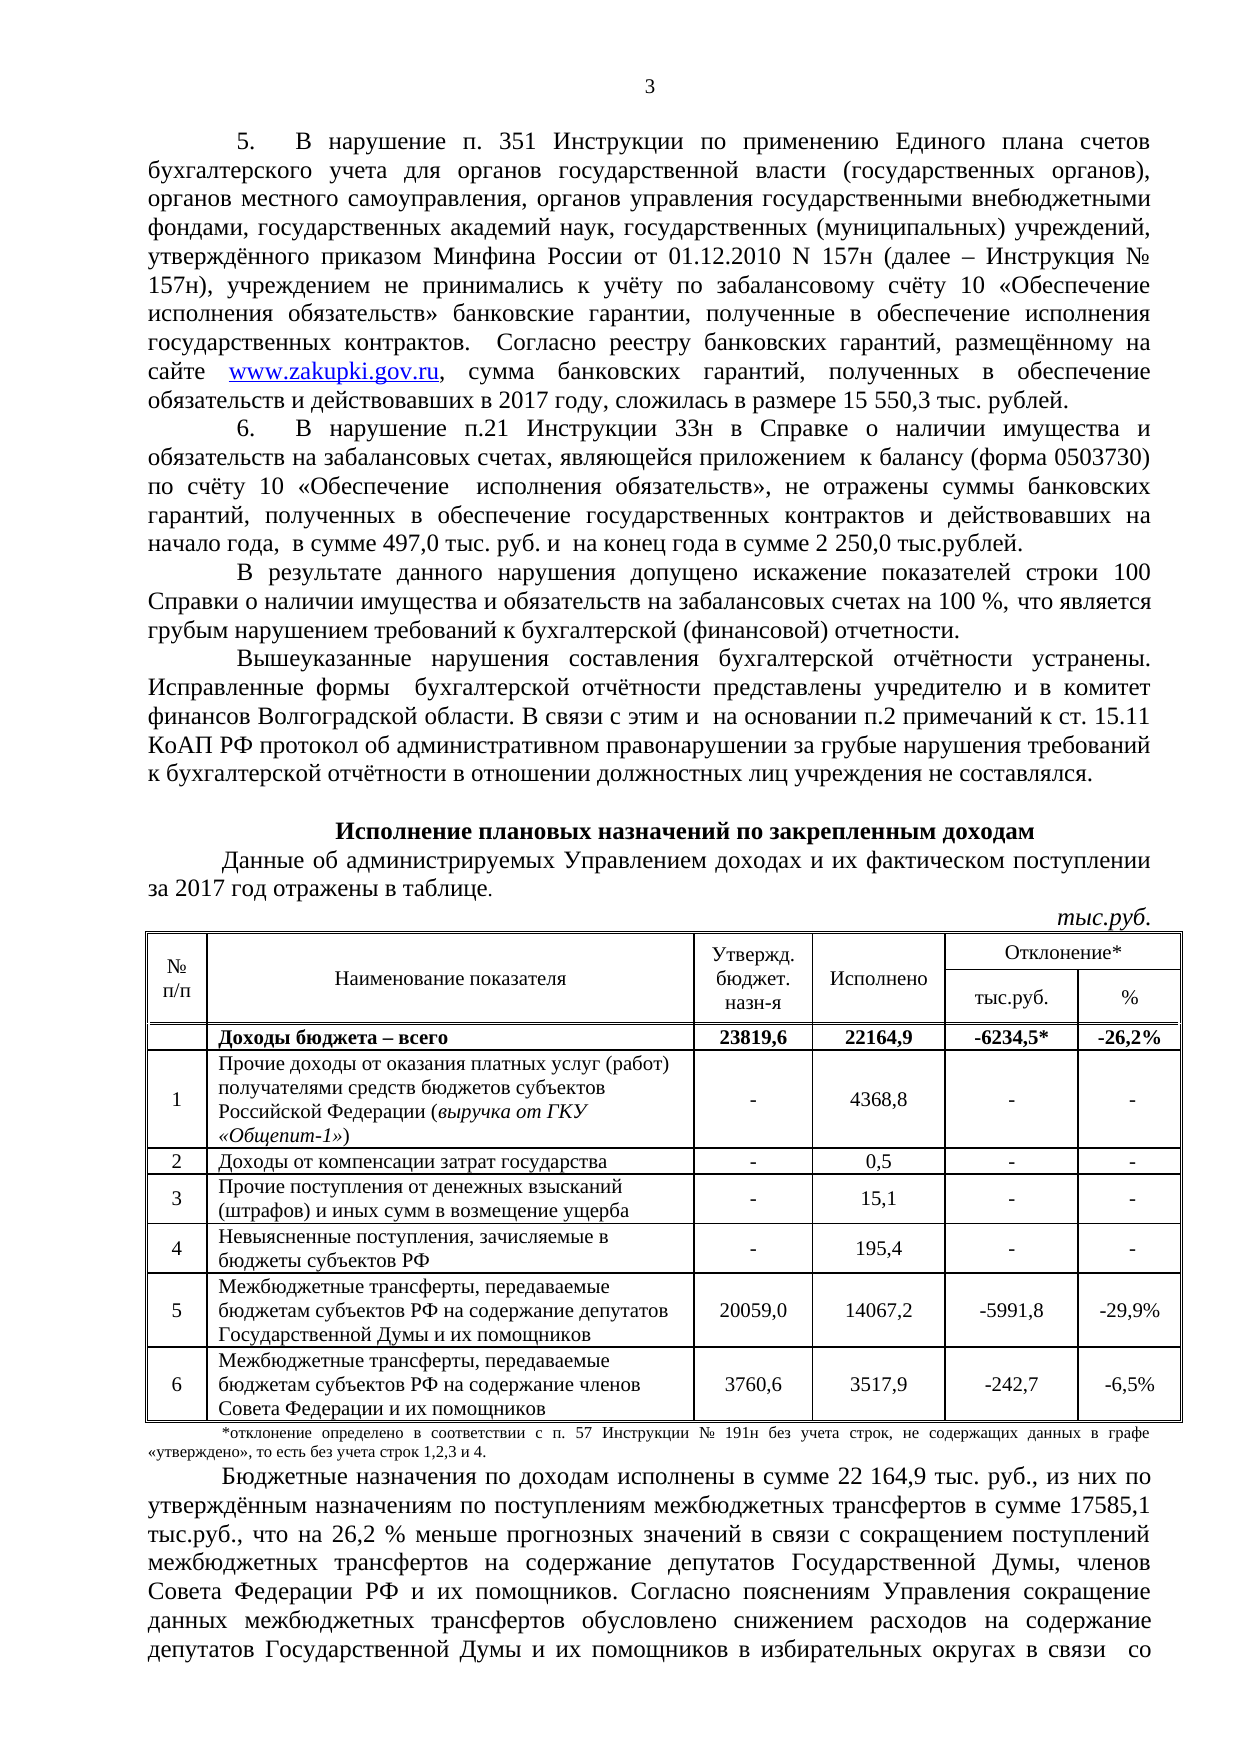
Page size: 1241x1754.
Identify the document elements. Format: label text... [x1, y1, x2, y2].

table_cell - [695, 1175, 812, 1222]
table_cell 1 [148, 1051, 206, 1147]
table_cell Межбюджетные трансферты, передаваемые бюджетам субъектов РФ на содержание членов Совета Федерации и их помощников [208, 1348, 693, 1420]
table_cell -26,2% [1079, 1022, 1181, 1049]
table_cell - [1079, 1149, 1180, 1173]
table_cell -29,9% [1079, 1274, 1180, 1346]
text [148, 1461, 1152, 1662]
table_cell тыс.руб. [946, 970, 1077, 1022]
table_header № п/п [148, 934, 206, 1022]
table_cell -6234,5* [946, 1025, 1077, 1049]
table_cell 3760,6 [695, 1348, 812, 1420]
table_cell 0,5 [813, 1149, 944, 1173]
table_cell 22164,9 [813, 1025, 944, 1049]
table_cell -5991,8 [946, 1274, 1077, 1346]
list В результате данного нарушения допущено искажение показателей строки 100 Справки о наличии имущества и обязательств на забалансовых счетах на 100 %, что является грубым нарушением требований к бухгалтерской (финансовой) отчетности. [148, 557, 1152, 643]
subtitle Данные об администрируемых Управлением доходах и их фактическом поступлении за 2017 год отражены в таблице. [148, 845, 1152, 902]
table_cell - [1079, 1051, 1180, 1147]
table_header Исполнено [813, 934, 944, 1022]
table_cell - [695, 1051, 812, 1147]
text Исполнение плановых назначений по закрепленным доходам [148, 816, 1152, 845]
table_cell 3517,9 [813, 1348, 944, 1420]
table_cell 6 [148, 1348, 206, 1420]
table_cell Доходы от компенсации затрат государства [208, 1149, 693, 1173]
table_cell Межбюджетные трансферты, передаваемые бюджетам субъектов РФ на содержание депутатов Государственной Думы и их помощников [208, 1274, 693, 1346]
list В нарушение п. 351 Инструкции по применению Единого плана счетов бухгалтерского учета для органов государственной власти (государственных органов), органов местного самоуправления, органов управления государственными внебюджетными фондами, государственных академий наук, государственных (муниципальных) учреждений, утверждённого приказом Минфина России от 01.12.2010 N 157н (далее – Инструкция № 157н), учреждением не принимались к учёту по забалансовому счёту 10 «Обеспечение исполнения обязательств» банковские гарантии, полученные в обеспечение исполнения государственных контрактов. Согласно реестру банковских гарантий, размещённому на сайте www.zakupki.gov.ru, сумма банковских гарантий, полученных в обеспечение обязательств и действовавших в 2017 году, сложилась в размере 15 550,3 тыс. рублей. [148, 126, 1152, 413]
table_header Утвержд. бюджет. назн-я [695, 934, 812, 1022]
table_cell -6,5% [1079, 1348, 1180, 1420]
table_cell - [946, 1175, 1077, 1222]
table_header Наименование показателя [208, 934, 693, 1022]
table_cell Невыясненные поступления, зачисляемые в бюджеты субъектов РФ [208, 1224, 693, 1272]
table_cell 4 [148, 1224, 206, 1272]
table_cell - [946, 1224, 1077, 1272]
table_cell % [1079, 970, 1180, 1022]
table_cell Прочие доходы от оказания платных услуг (работ) получателями средств бюджетов субъектов Российской Федерации (выручка от ГКУ «Общепит-1») [208, 1051, 693, 1147]
table_cell 20059,0 [695, 1274, 812, 1346]
table_cell - [695, 1149, 812, 1173]
table_cell 5 [148, 1274, 206, 1346]
list Вышеуказанные нарушения составления бухгалтерской отчётности устранены. Исправленные формы бухгалтерской отчётности представлены учредителю и в комитет финансов Волгоградской области. В связи с этим и на основании п.2 примечаний к ст. 15.11 КоАП РФ протокол об административном правонарушении за грубые нарушения требований к бухгалтерской отчётности в отношении должностных лиц учреждения не составлялся. [148, 643, 1152, 787]
table_cell - [695, 1224, 812, 1272]
table_cell 14067,2 [813, 1274, 944, 1346]
table_cell 3 [148, 1175, 206, 1222]
table_cell 23819,6 [695, 1025, 812, 1049]
table_cell - [1079, 1175, 1180, 1222]
table_cell 4368,8 [813, 1051, 944, 1147]
list В нарушение п.21 Инструкции 33н в Справке о наличии имущества и обязательств на забалансовых счетах, являющейся приложением к балансу (форма 0503730) по счёту 10 «Обеспечение исполнения обязательств», не отражены суммы банковских гарантий, полученных в обеспечение государственных контрактов и действовавших на начало года, в сумме 497,0 тыс. руб. и на конец года в сумме 2 250,0 тыс.рублей. [148, 413, 1152, 557]
table_cell -242,7 [946, 1348, 1077, 1420]
table_cell [146, 1022, 206, 1049]
table_cell 2 [148, 1149, 206, 1173]
table_cell 195,4 [813, 1224, 944, 1272]
table_cell - [946, 1149, 1077, 1173]
table_cell Доходы бюджета – всего [208, 1025, 693, 1049]
table_cell 15,1 [813, 1175, 944, 1222]
text *отклонение определено в соответствии с п. 57 Инструкции № 191н без учета строк, не содержащих данных в графе «утверждено», то есть без учета строк 1,2,3 и 4. [148, 1423, 1152, 1461]
text тыс.руб. [148, 902, 1152, 931]
table_header Отклонение* [946, 934, 1180, 969]
table_cell - [1079, 1224, 1180, 1272]
table_cell Прочие поступления от денежных взысканий (штрафов) и иных сумм в возмещение ущерба [208, 1175, 693, 1222]
table_cell - [946, 1051, 1077, 1147]
